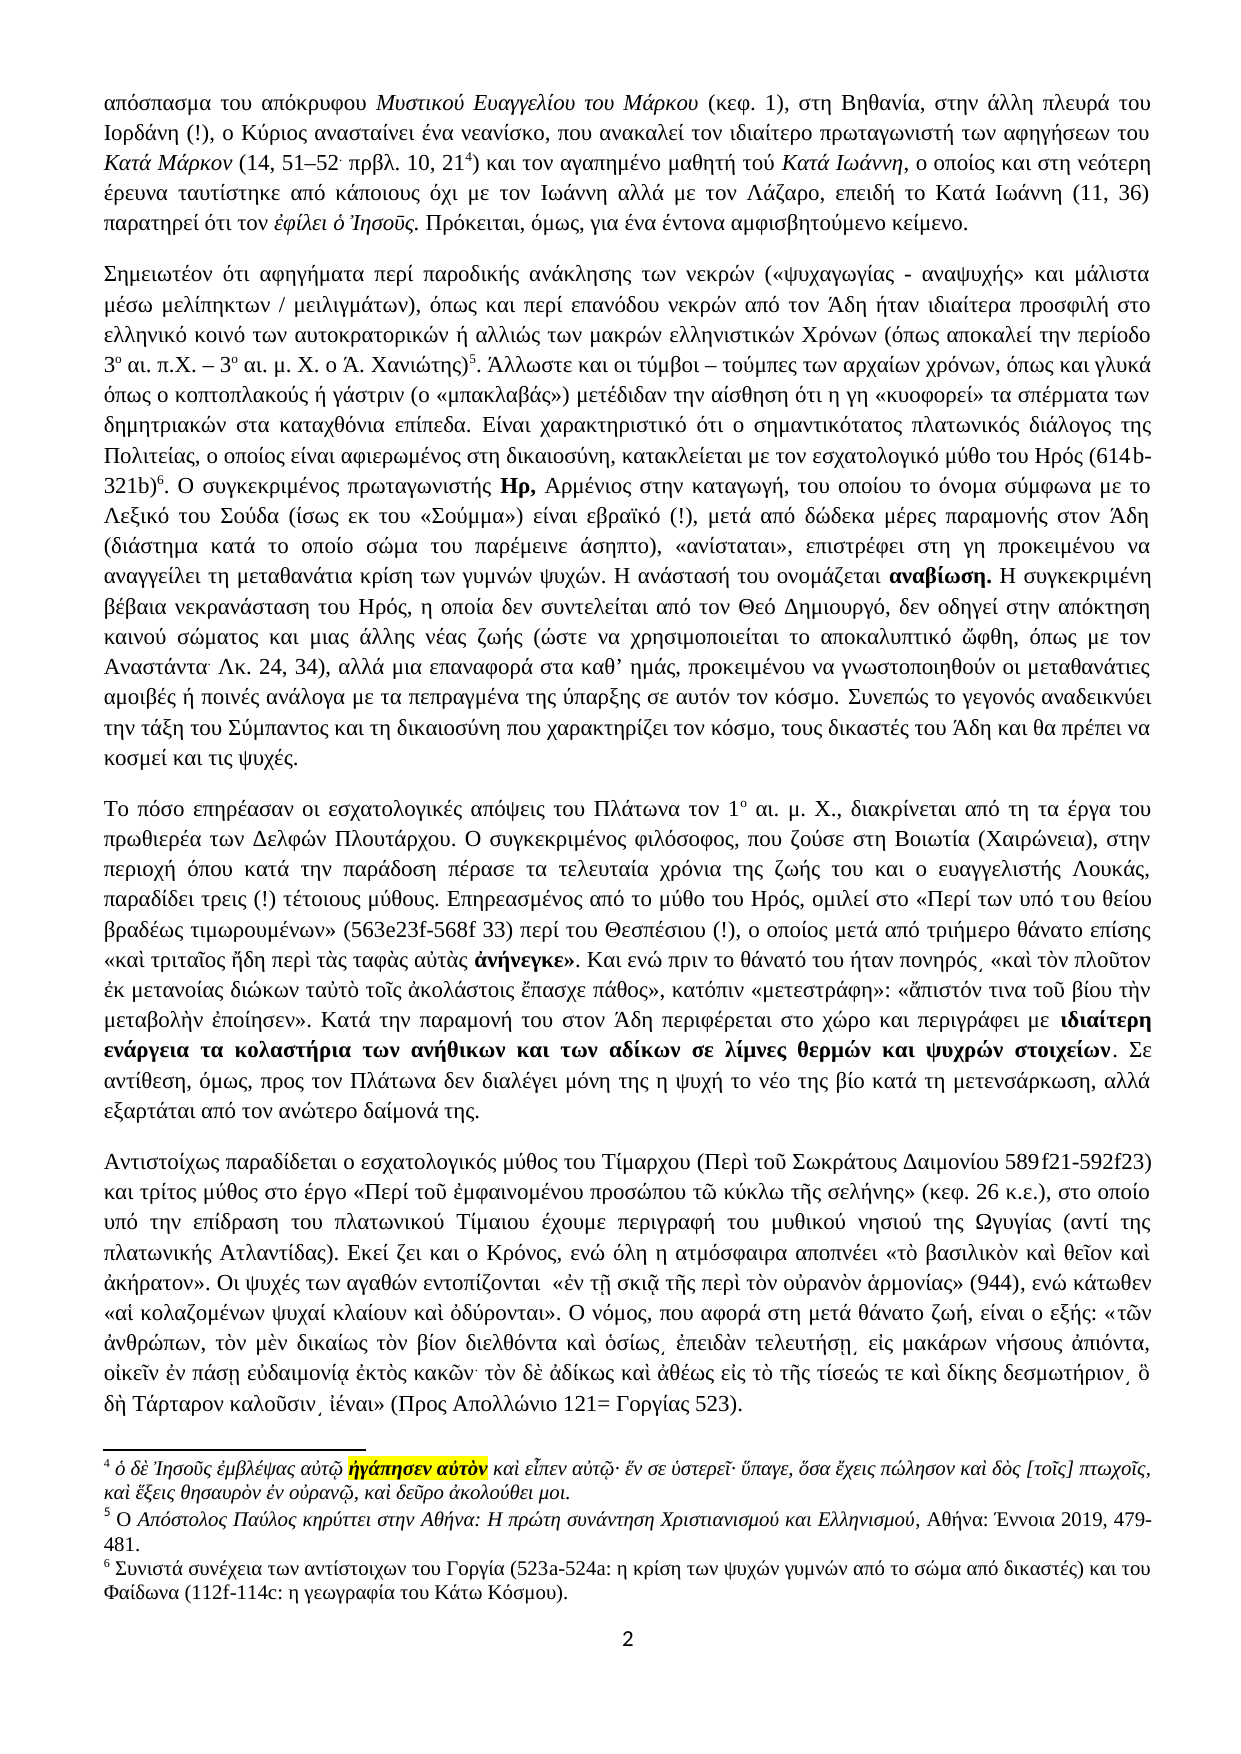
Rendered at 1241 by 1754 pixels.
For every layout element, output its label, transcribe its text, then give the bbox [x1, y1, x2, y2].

text Το πόσο επηρέασαν οι εσχατολογικές απόψεις του Πλάτωνα τον 1ο αι. μ. Χ., διακρίνεται από τη τα έργα του πρωθιερέα των Δελφών Πλουτάρχου. Ο συγκεκριμένος φιλόσοφος, που ζούσε στη Βοιωτία (Χαιρώνεια), στην περιοχή όπου κατά την παράδοση πέρασε τα τελευταία χρόνια της ζωής του και ο ευαγγελιστής Λουκάς, παραδίδει τρεις (!) τέτοιους μύθους. Επηρεασμένος από το μύθο του Ηρός, ομιλεί στο «Περί των υπό τoυ θείου βραδέως τιμωρουμένων» (563e23f-568f 33) περί του Θεσπέσιου (!), ο οποίος μετά από τριήμερο θάνατο επίσης «καὶ τριταῖος ἤδη περὶ τὰς ταφὰς αὐτὰς ἀνήνεγκε». Και ενώ πριν το θάνατό του ήταν πονηρός͵ «καὶ τὸν πλοῦτον ἐκ μετανοίας διώκων ταὐτὸ τοῖς ἀκολάστοις ἔπασχε πάθος», κατόπιν «μετεστράφη»: «ἄπιστόν τινα τοῦ βίου τὴν μεταβολὴν ἐποίησεν». Κατά την παραμονή του στον Άδη περιφέρεται στο χώρο και περιγράφει με ιδιαίτερη ενάργεια τα κολαστήρια των ανήθικων και των αδίκων σε λίμνες θερμών και ψυχρών στοιχείων. Σε αντίθεση, όμως, προς τον Πλάτωνα δεν διαλέγει μόνη της η ψυχή το νέο της βίο κατά τη μετενσάρκωση, αλλά εξαρτάται από τον ανώτερο δαίμονά της. [103, 795, 1152, 1123]
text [103, 89, 1152, 236]
text Αντιστοίχως παραδίδεται ο εσχατολογικός μύθος του Τίμαρχου (Περὶ τοῦ Σωκράτους Δαιμονίου 589f21-592f23) και τρίτος μύθος στο έργο «Περί τοῦ ἐμφαινομένου προσώπου τῶ κύκλω τῆς σελήνης» (κεφ. 26 κ.ε.), στο οποίο υπό την επίδραση του πλατωνικού Τίμαιου έχουμε περιγραφή του μυθικού νησιού της Ωγυγίας (αντί της πλατωνικής Ατλαντίδας). Εκεί ζει και ο Κρόνος, ενώ όλη η ατμόσφαιρα αποπνέει «τὸ βασιλικὸν καὶ θεῖον καὶ ἀκήρατον». Οι ψυχές των αγαθών εντοπίζονται «ἐν τῇ σκιᾷ τῆς περὶ τὸν οὐρανὸν ἁρμονίας» (944), ενώ κάτωθεν «αἱ κολαζομένων ψυχαί κλαίουν καὶ ὀδύρονται». Ο νόμος, που αφορά στη μετά θάνατο ζωή, είναι ο εξής: «τῶν ἀνθρώπων, τὸν μὲν δικαίως τὸν βίον διελθόντα καὶ ὁσίως͵ ἐπειδὰν τελευτήσῃ͵ εἰς μακάρων νήσους ἀπιόντα, οἰκεῖν ἐν πάσῃ εὐδαιμονίᾳ ἐκτὸς κακῶν. τὸν δὲ ἀδίκως καὶ ἀθέως εἰς τὸ τῆς τίσεώς τε καὶ δίκης δεσμωτήριον͵ ὃ δὴ Τάρταρον καλοῦσιν͵ ἰέναι» (Προς Απολλώνιο 121= Γοργίας 523). [103, 1148, 1152, 1416]
text Σημειωτέον ότι αφηγήματα περί παροδικής ανάκλησης των νεκρών («ψυχαγωγίας - αναψυχής» και μάλιστα μέσω μελίπηκτων / μειλιγμάτων), όπως και περί επανόδου νεκρών από τον Άδη ήταν ιδιαίτερα προσφιλή στο ελληνικό κοινό των αυτοκρατορικών ή αλλιώς των μακρών ελληνιστικών Χρόνων (όπως αποκαλεί την περίοδο 3ο αι. π.Χ. – 3ο αι. μ. Χ. ο Ά. Χανιώτης). Άλλωστε και οι τύμβοι – τούμπες των αρχαίων χρόνων, όπως και γλυκά όπως ο κοπτοπλακούς ή γάστριν (ο «μπακλαβάς») μετέδιδαν την αίσθηση ότι η γη «κυοφορεί» τα σπέρματα των δημητριακών στα καταχθόνια επίπεδα. Είναι χαρακτηριστικό ότι ο σημαντικότατος πλατωνικός διάλογος της Πολιτείας, ο οποίος είναι αφιερωμένος στη δικαιοσύνη, κατακλείεται με τον εσχατολογικό μύθο του Ηρός (614b-321b). Ο συγκεκριμένος πρωταγωνιστής Ηρ, Αρμένιος στην καταγωγή, του οποίου το όνομα σύμφωνα με το λεξικό του Σούδα (ίσως εκ του «Σούμμα») είναι εβραϊκό (!), μετά από δώδεκα μέρες παραμονής στον Άδη (διάστημα κατά το οποίο σώμα του παρέμεινε άσηπτο), «ανίσταται», επιστρέφει στη γη προκειμένου να αναγγείλει τη μεταθανάτια κρίση των γυμνών ψυχών. Η ανάστασή του ονομάζεται αναβίωση. Η συγκεκριμένη βέβαια νεκρανάσταση του Ηρός, η οποία δεν συντελείται από τον Θεό Δημιουργό, δεν οδηγεί στην απόκτηση καινού σώματος και μιας άλλης νέας ζωής (ώστε να χρησιμοποιείται το αποκαλυπτικό ὤφθη, όπως με τον Αναστάντα. Λκ. 24, 34), αλλά μια επαναφορά στα καθ’ ημάς, προκειμένου να γνωστοποιηθούν οι μεταθανάτιες αμοιβές ή ποινές ανάλογα με τα πεπραγμένα της ύπαρξης σε αυτόν τον κόσμο. Συνεπώς το γεγονός αναδεικνύει την τάξη του Σύμπαντος και τη δικαιοσύνη που χαρακτηρίζει τον κόσμο, τους δικαστές του Άδη και θα πρέπει να κοσμεί και τις ψυχές. [103, 261, 1152, 770]
